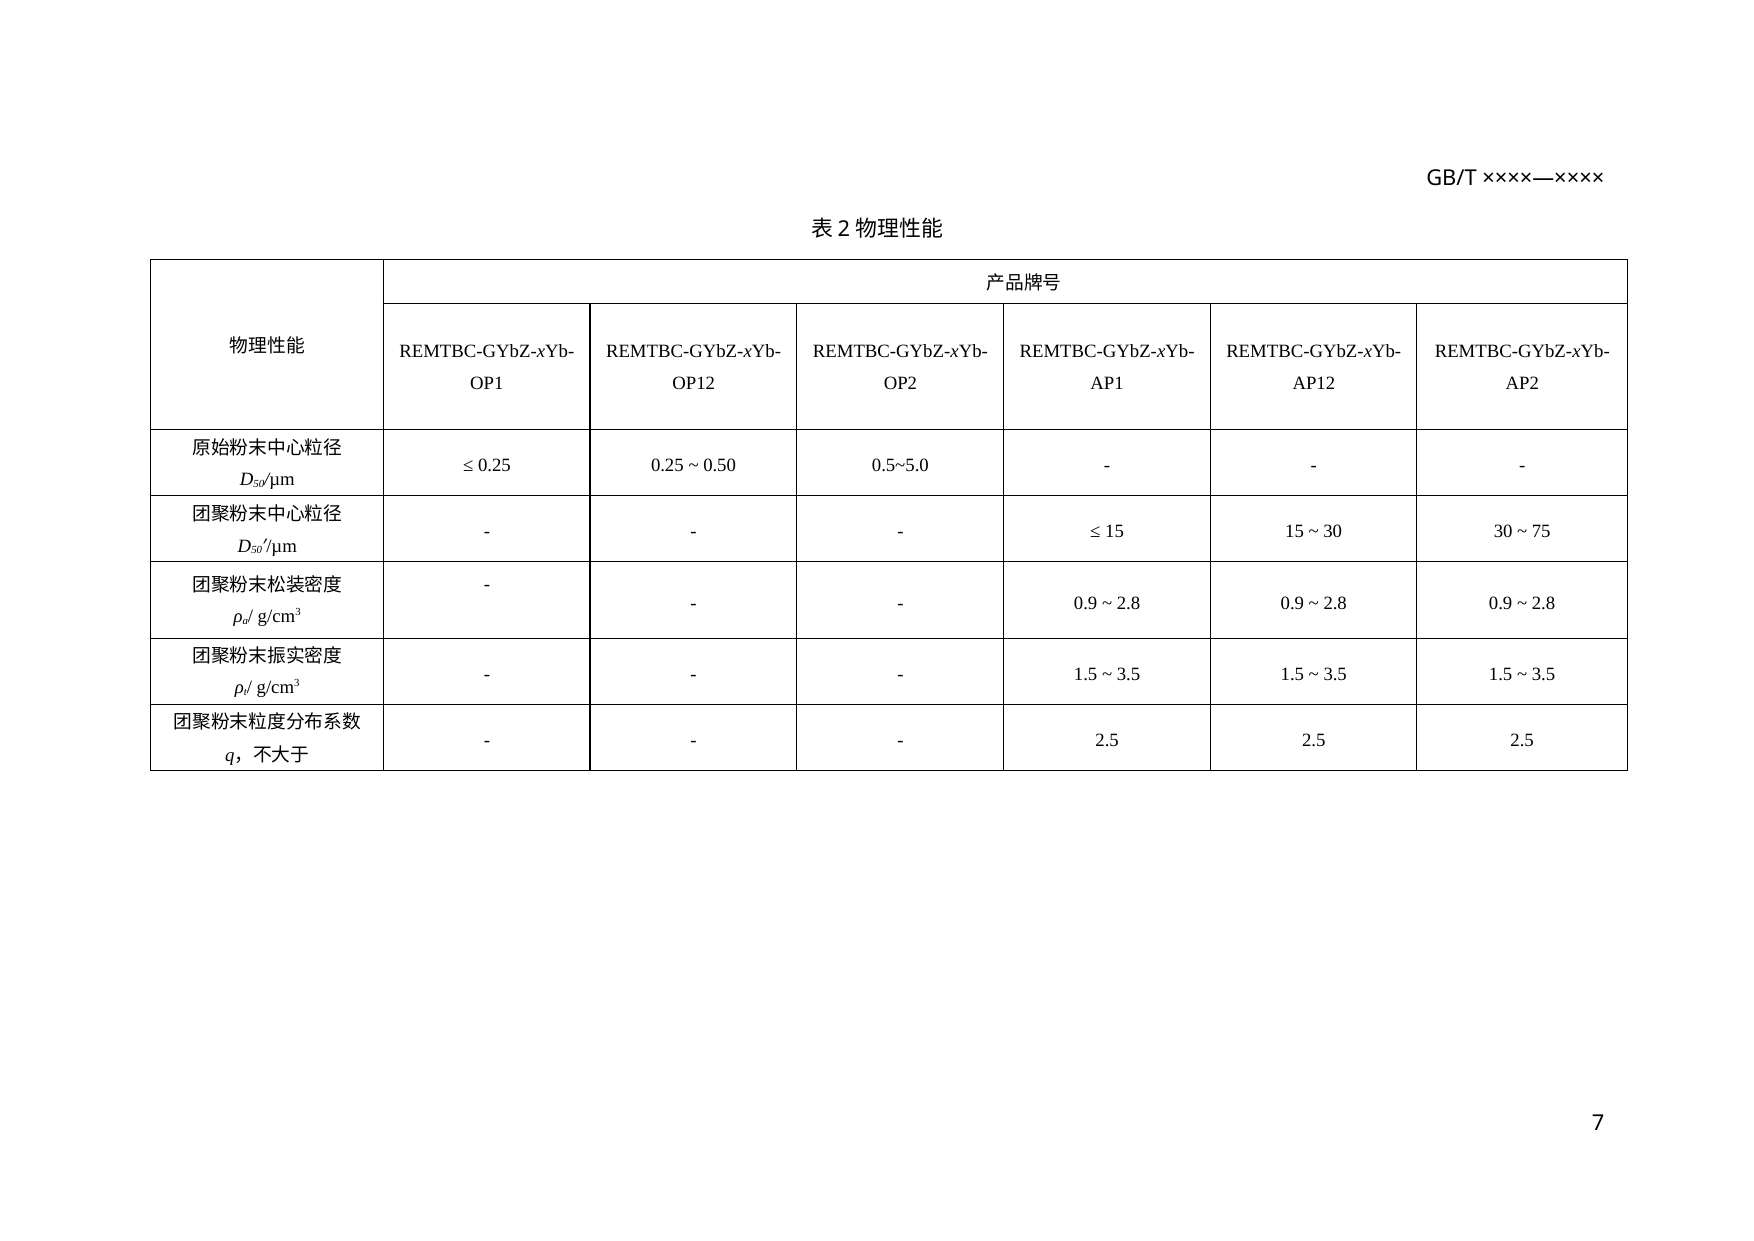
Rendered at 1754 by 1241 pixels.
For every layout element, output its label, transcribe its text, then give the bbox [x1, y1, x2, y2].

table_cell REMTBC-GYbZ-xYb-OP12 [591, 304, 796, 429]
table_cell ≤ 0.25 [384, 430, 589, 495]
table_cell 1.5 ~ 3.5 [1004, 639, 1210, 703]
table_cell 0.9 ~ 2.8 [1211, 562, 1416, 637]
table_cell - [591, 705, 796, 769]
table_cell 原始粉末中心粒径 D50/µm [151, 430, 383, 495]
table_cell 0.5~5.0 [797, 430, 1003, 495]
table_cell 1.5 ~ 3.5 [1211, 639, 1416, 703]
table_header 产品牌号 [384, 260, 1627, 303]
table_cell - [797, 705, 1003, 769]
table_cell 0.9 ~ 2.8 [1004, 562, 1210, 637]
table_cell - [591, 562, 796, 637]
table_cell 团聚粉末中心粒径 D50′/µm [151, 496, 383, 561]
table_cell 1.5 ~ 3.5 [1417, 639, 1627, 703]
table_cell REMTBC-GYbZ-xYb-AP2 [1417, 304, 1627, 429]
table_cell 2.5 [1417, 705, 1627, 769]
table_cell - [797, 639, 1003, 703]
table_cell - [384, 496, 589, 561]
table_cell REMTBC-GYbZ-xYb-AP1 [1004, 304, 1210, 429]
table_cell - [1211, 430, 1416, 495]
table_cell REMTBC-GYbZ-xYb-OP2 [797, 304, 1003, 429]
table_cell - [1417, 430, 1627, 495]
table_cell 15 ~ 30 [1211, 496, 1416, 561]
table_cell - [797, 496, 1003, 561]
table_cell 团聚粉末振实密度 ρt/ g/cm3 [151, 639, 383, 703]
table_cell 2.5 [1211, 705, 1416, 769]
table_header 物理性能 [151, 260, 383, 429]
table_cell - [384, 562, 589, 637]
table_cell - [591, 639, 796, 703]
table_cell - [591, 496, 796, 561]
table_cell 0.25 ~ 0.50 [591, 430, 796, 495]
table_cell - [1004, 430, 1210, 495]
table_cell - [384, 705, 589, 769]
text 表2 物理性能 [150, 211, 1604, 243]
table_cell ≤ 15 [1004, 496, 1210, 561]
table_cell 2.5 [1004, 705, 1210, 769]
table_cell 团聚粉末松装密度 ρa/ g/cm3 [151, 562, 383, 637]
table_cell 30 ~ 75 [1417, 496, 1627, 561]
table_cell 团聚粉末粒度分布系数 q，不大于 [151, 705, 383, 769]
table_cell REMTBC-GYbZ-xYb-OP1 [384, 304, 589, 429]
table_cell 0.9 ~ 2.8 [1417, 562, 1627, 637]
table_cell REMTBC-GYbZ-xYb-AP12 [1211, 304, 1416, 429]
table_cell - [797, 562, 1003, 637]
table_cell - [384, 639, 589, 703]
